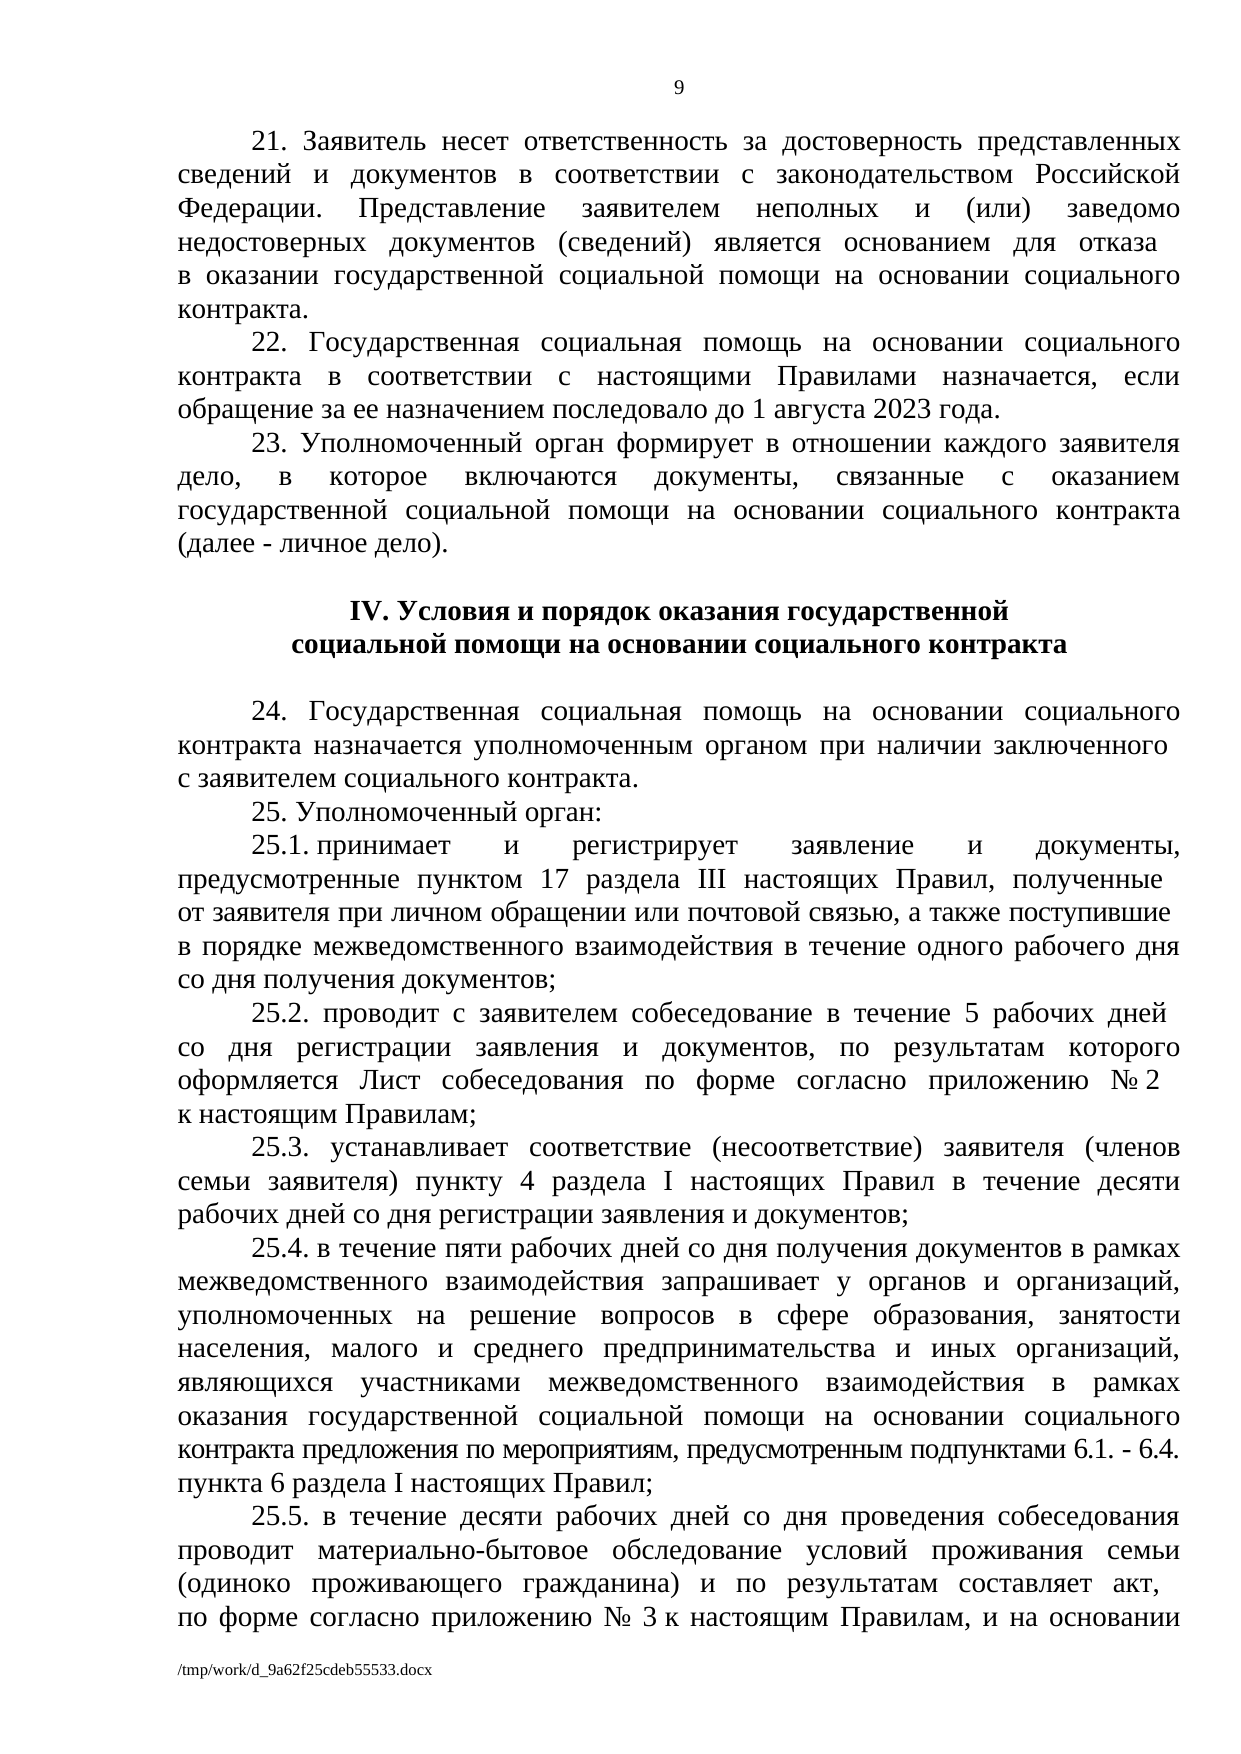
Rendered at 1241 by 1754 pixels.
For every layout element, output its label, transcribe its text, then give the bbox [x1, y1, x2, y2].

text IV. Условия и порядок оказания государственной социальной помощи на основании социального контракта [177, 593, 1181, 660]
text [177, 1498, 1181, 1632]
text 24. Государственная социальная помощь на основании социального контракта назначается уполномоченным органом при наличии заключенного с заявителем социального контракта. [177, 693, 1181, 794]
text 25.1. принимает и регистрирует заявление и документы, предусмотренные пунктом 17 раздела III настоящих Правил, полученные от заявителя при личном обращении или почтовой связью, а также поступившие в порядке межведомственного взаимодействия в течение одного рабочего дня со дня получения документов; [177, 827, 1181, 995]
text 25. Уполномоченный орган: [177, 794, 1181, 827]
text 22. Государственная социальная помощь на основании социального контракта в соответствии с настоящими Правилами назначается, если обращение за ее назначением последовало до 1 августа 2023 года. [177, 324, 1181, 425]
text 25.4. в течение пяти рабочих дней со дня получения документов в рамках межведомственного взаимодействия запрашивает у органов и организаций, уполномоченных на решение вопросов в сфере образования, занятости населения, малого и среднего предпринимательства и иных организаций, являющихся участниками межведомственного взаимодействия в рамках оказания государственной социальной помощи на основании социального контракта предложения по мероприятиям, предусмотренным подпунктами 6.1. - 6.4. пункта 6 раздела I настоящих Правил; [177, 1230, 1181, 1498]
text 25.3. устанавливает соответствие (несоответствие) заявителя (членов семьи заявителя) пункту 4 раздела I настоящих Правил в течение десяти рабочих дней со дня регистрации заявления и документов; [177, 1129, 1181, 1230]
text 21. Заявитель несет ответственность за достоверность представленных сведений и документов в соответствии с законодательством Российской Федерации. Представление заявителем неполных и (или) заведомо недостоверных документов (сведений) является основанием для отказа в оказании государственной социальной помощи на основании социального контракта. [177, 123, 1181, 324]
text 23. Уполномоченный орган формирует в отношении каждого заявителя дело, в которое включаются документы, связанные с оказанием государственной социальной помощи на основании социального контракта (далее - личное дело). [177, 425, 1181, 559]
text 25.2. проводит с заявителем собеседование в течение 5 рабочих дней со дня регистрации заявления и документов, по результатам которого оформляется Лист собеседования по форме согласно приложению № 2 к настоящим Правилам; [177, 995, 1181, 1129]
